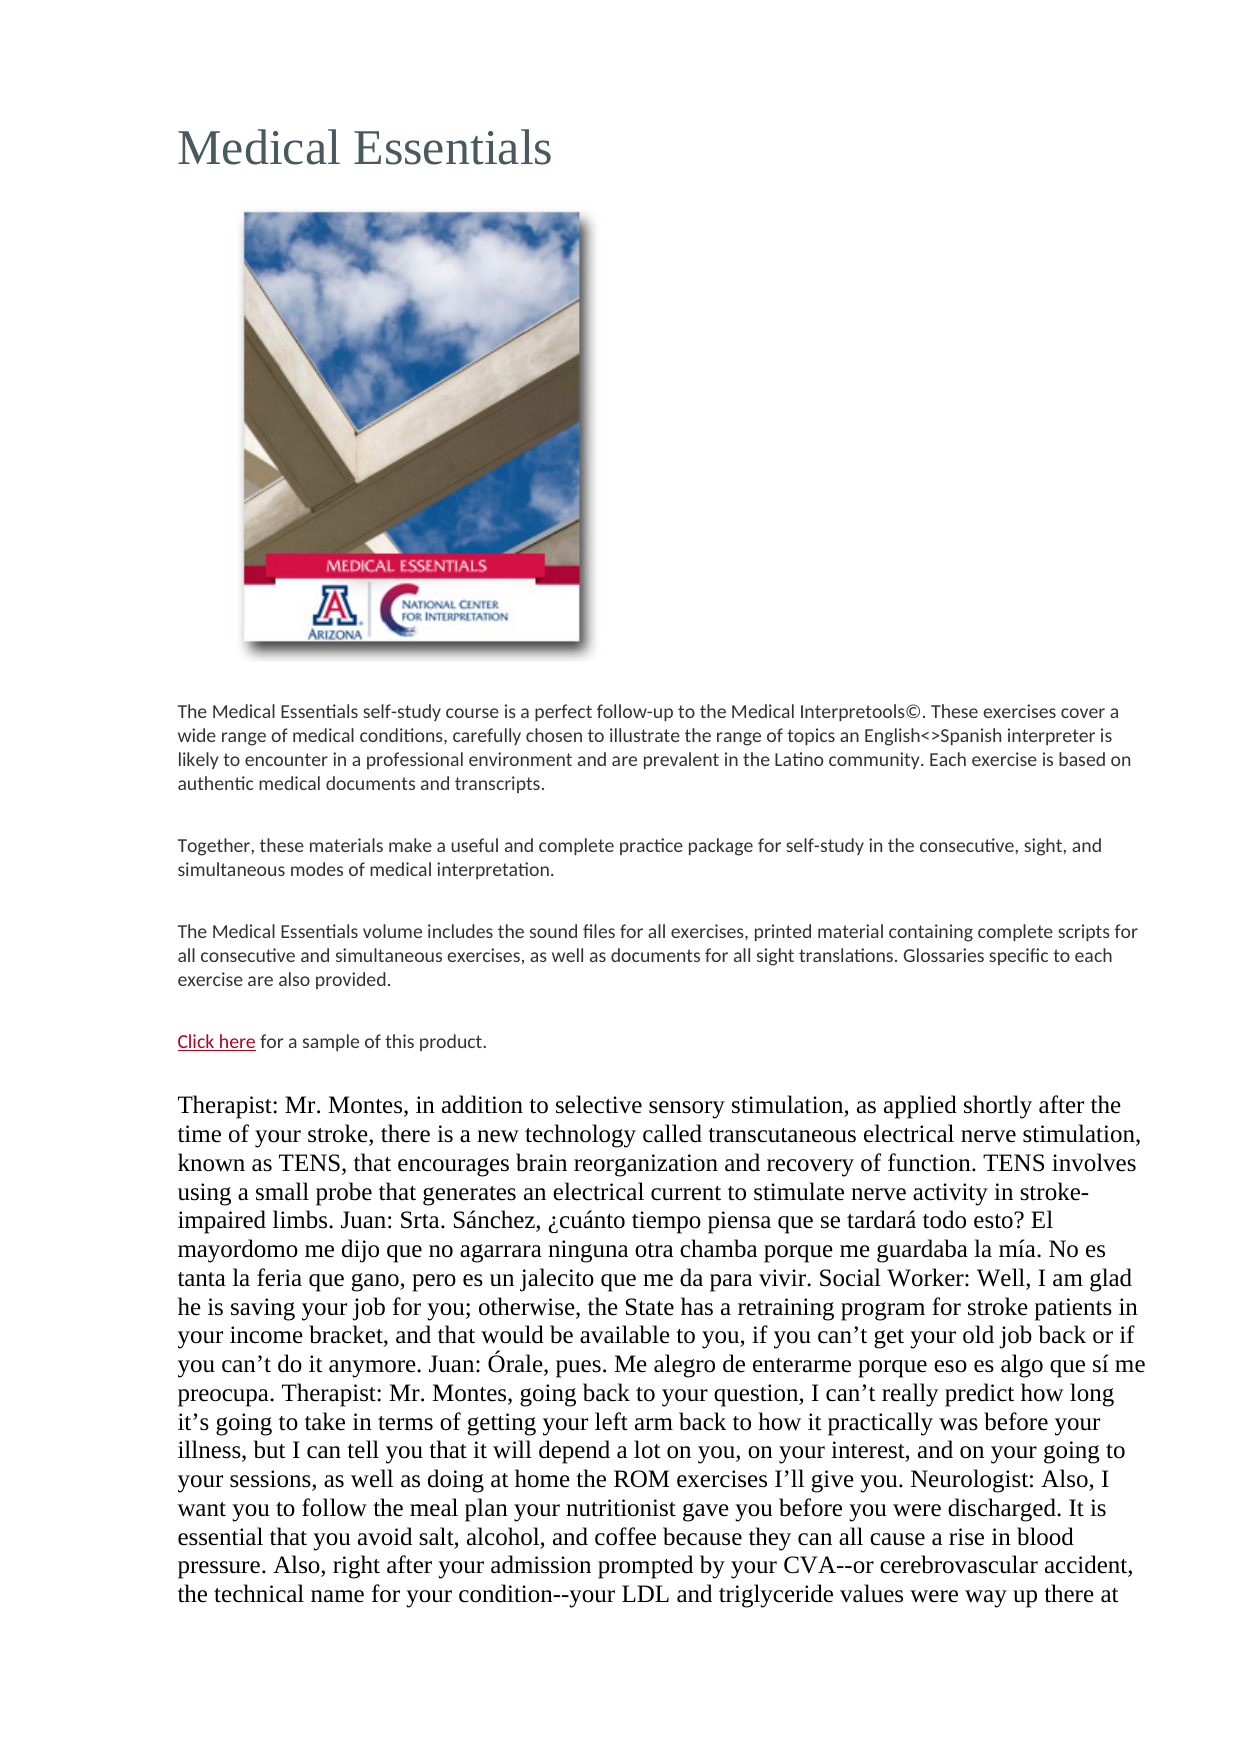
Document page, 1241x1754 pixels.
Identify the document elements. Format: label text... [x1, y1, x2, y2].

text Together, these materials make a useful and complete practice package for self-study in the consecutive, sight, and simultaneous modes of medical interpretation. [177, 833, 1152, 881]
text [177, 1091, 1152, 1608]
text The Medical Essentials self-study course is a perfect follow-up to the Medical Interpretools©. These exercises cover a wide range of medical conditions, carefully chosen to illustrate the range of topics an English<>Spanish interpreter is likely to encounter in a professional environment and are prevalent in the Latino community. Each exercise is based on authentic medical documents and transcripts. [177, 699, 1152, 796]
picture [177, 192, 647, 662]
subtitle Medical Essentials [177, 118, 1152, 176]
text Click here for a sample of this product. [177, 1029, 1152, 1053]
text The Medical Essentials volume includes the sound files for all exercises, printed material containing complete scripts for all consecutive and simultaneous exercises, as well as documents for all sight translations. Glossaries specific to each exercise are also provided. [177, 919, 1152, 991]
